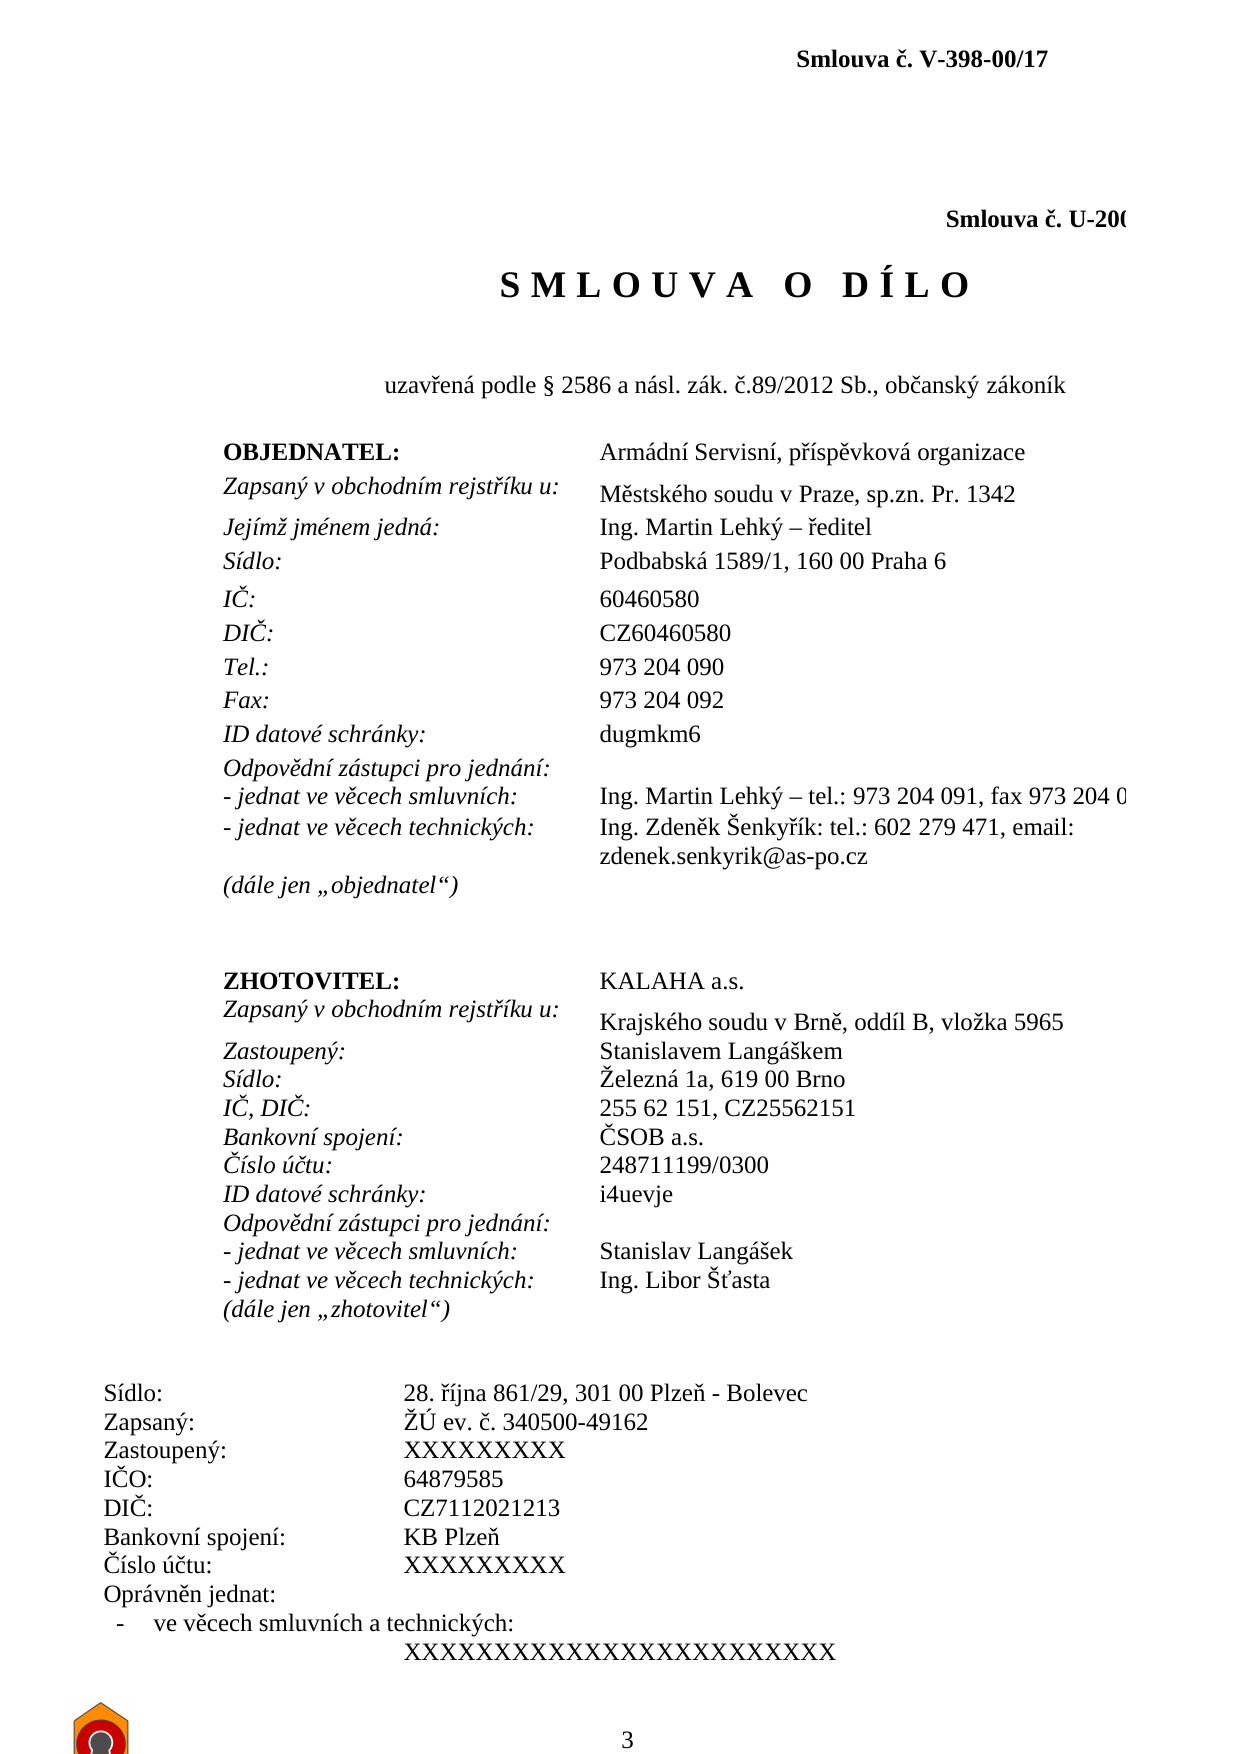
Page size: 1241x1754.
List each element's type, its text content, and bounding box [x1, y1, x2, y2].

text Sídlo: 28. října 861/29, 301 00 Plzeň - Bolevec [103, 1378, 1152, 1407]
text Bankovní spojení: KB Plzeň [103, 1522, 1152, 1551]
text DIČ: CZ7112021213 [103, 1493, 1152, 1522]
text Zapsaný: ŽÚ ev. č. 340500-49162 [103, 1407, 1152, 1436]
text Zastoupený: XXXXXXXXX [103, 1436, 1152, 1464]
list ve věcech smluvních a technických: [116, 1608, 1152, 1637]
list XXXXXXXXXXXXXXXXXXXXXXXX [328, 1637, 1152, 1666]
text Číslo účtu: XXXXXXXXX [103, 1551, 1152, 1579]
text IČO: 64879585 [103, 1464, 1152, 1493]
picture [65, 1699, 136, 1754]
text Oprávněn jednat: [103, 1579, 1152, 1608]
